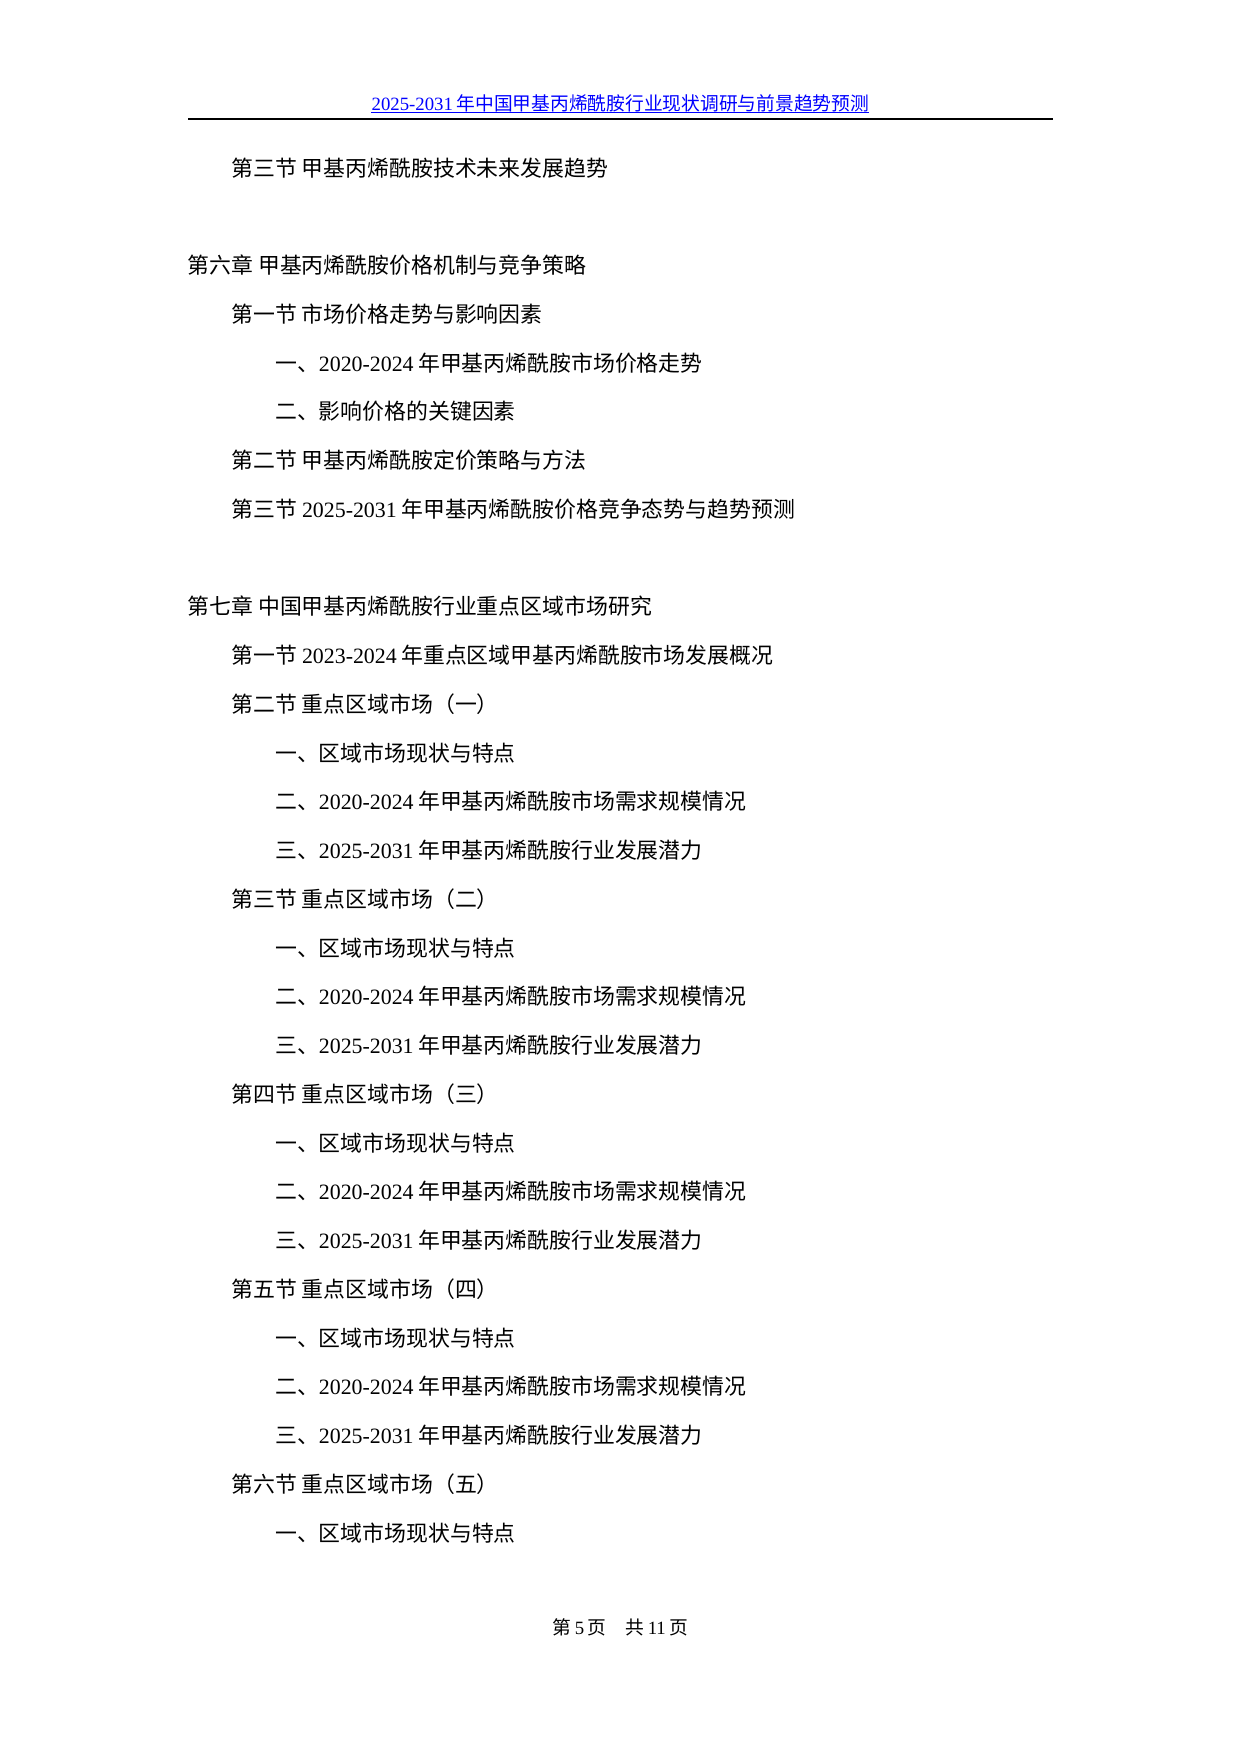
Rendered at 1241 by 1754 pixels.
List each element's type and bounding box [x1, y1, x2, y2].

text [187, 150, 1053, 1548]
